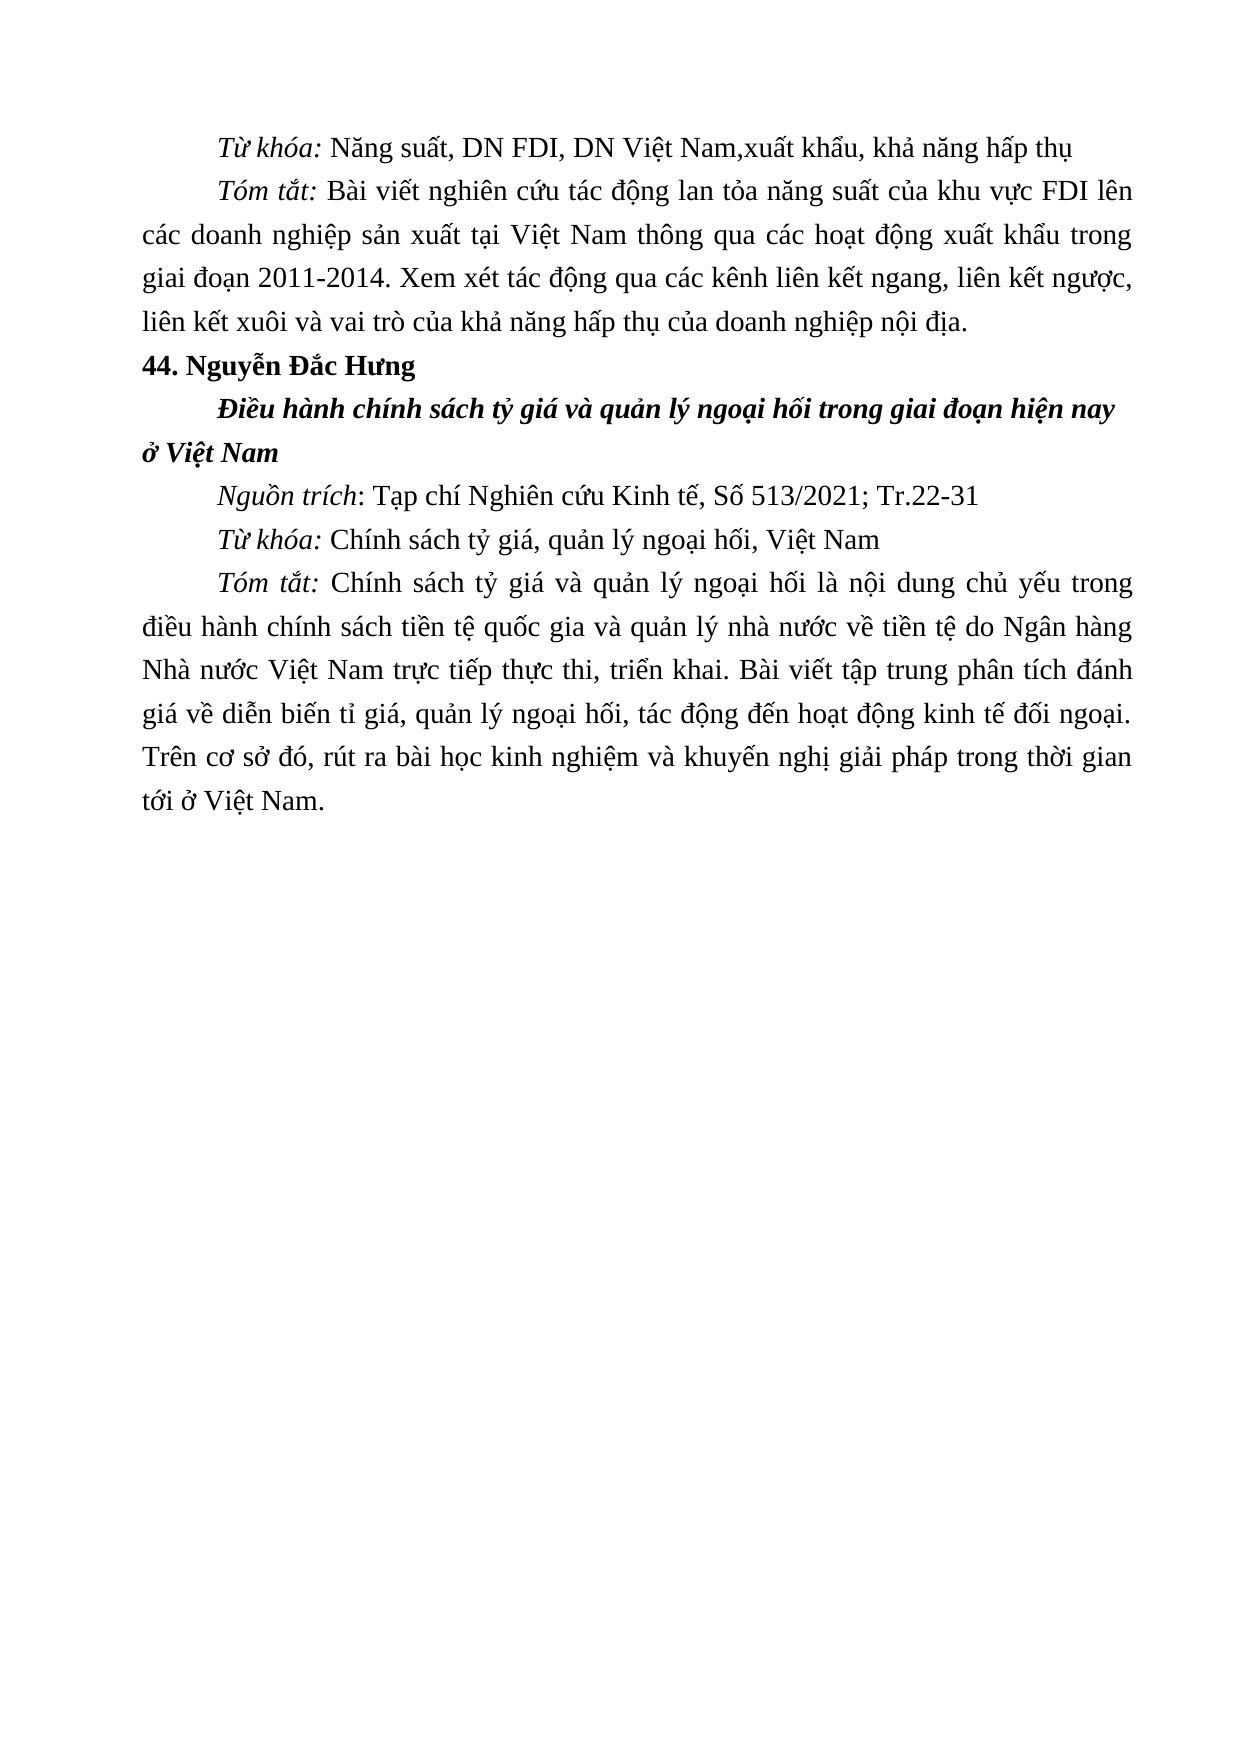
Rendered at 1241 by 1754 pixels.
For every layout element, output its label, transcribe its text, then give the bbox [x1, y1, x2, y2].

text Tóm tắt: Chính sách tỷ giá và quản lý ngoại hối là nội dung chủ yếu trong điều hành chính sách tiền tệ quốc gia và quản lý nhà nước về tiền tệ do Ngân hàng Nhà nước Việt Nam trực tiếp thực thi, triển khai. Bài viết tập trung phân tích đánh giá về diễn biến tỉ giá, quản lý ngoại hối, tác động đến hoạt động kinh tế đối ngoại. Trên cơ sở đó, rút ra bài học kinh nghiệm và khuyến nghị giải pháp trong thời gian tới ở Việt Nam. [142, 565, 1134, 817]
text 44. Nguyễn Đắc Hưng [142, 348, 1134, 381]
text Tóm tắt: Bài viết nghiên cứu tác động lan tỏa năng suất của khu vực FDI lên các doanh nghiệp sản xuất tại Việt Nam thông qua các hoạt động xuất khẩu trong giai đoạn 2011-2014. Xem xét tác động qua các kênh liên kết ngang, liên kết ngược, liên kết xuôi và vai trò của khả năng hấp thụ của doanh nghiệp nội địa. [142, 173, 1134, 338]
text Điều hành chính sách tỷ giá và quản lý ngoại hối trong giai đoạn hiện nay ở Việt Nam [142, 391, 1134, 468]
text Nguồn trích: Tạp chí Nghiên cứu Kinh tế, Số 513/2021; Tr.22-31 [142, 478, 1134, 512]
text Từ khóa: Chính sách tỷ giá, quản lý ngoại hối, Việt Nam [142, 522, 1134, 555]
text Từ khóa: Năng suất, DN FDI, DN Việt Nam,xuất khẩu, khả năng hấp thụ [142, 130, 1134, 163]
